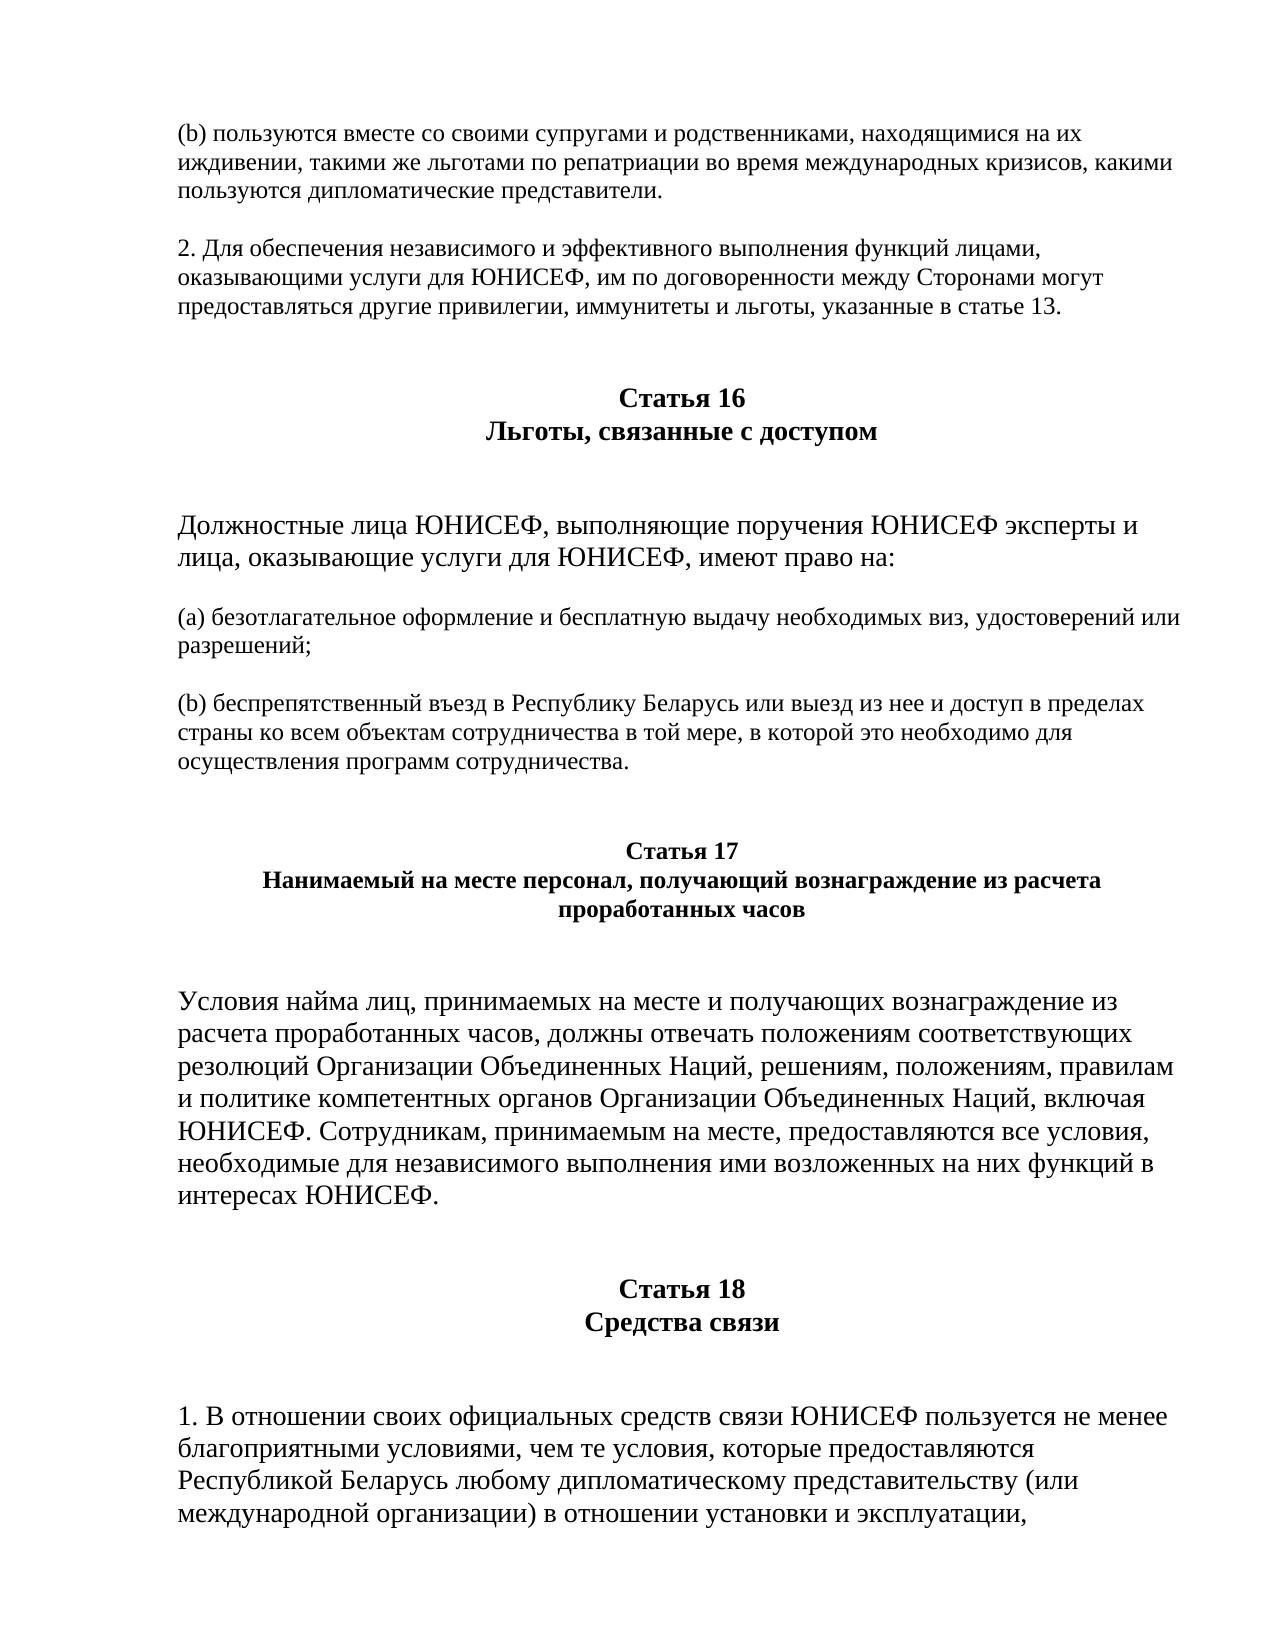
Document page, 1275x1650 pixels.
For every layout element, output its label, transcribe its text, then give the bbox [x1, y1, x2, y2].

text Статья 18 Средства связи [177, 1240, 1186, 1337]
text Условия найма лиц, принимаемых на месте и получающих вознаграждение из расчета проработанных часов, должны отвечать положениям соответствующих резолюций Организации Объединенных Наций, решениям, положениям, правилам и политике компетентных органов Организации Объединенных Наций, включая ЮНИСЕФ. Сотрудникам, принимаемым на месте, предоставляются все условия, необходимые для независимого выполнения ими возложенных на них функций в интересах ЮНИСЕФ. [177, 952, 1186, 1211]
text (a) безотлагательное оформление и бесплатную выдачу необходимых виз, удостоверений или разрешений; [177, 602, 1186, 659]
text (b) беспрепятственный въезд в Республику Беларусь или выезд из нее и доступ в пределах страны ко всем объектам сотрудничества в той мере, в которой это необходимо для осуществления программ сотрудничества. [177, 688, 1186, 774]
text 2. Для обеспечения независимого и эффективного выполнения функций лицами, оказывающими услуги для ЮНИСЕФ, им по договоренности между Сторонами могут предоставляться другие привилегии, иммунитеты и льготы, указанные в статье 13. [177, 233, 1186, 320]
text Должностные лица ЮНИСЕФ, выполняющие поручения ЮНИСЕФ эксперты и лица, оказывающие услуги для ЮНИСЕФ, имеют право на: [177, 475, 1186, 572]
text (b) пользуются вместе со своими супругами и родственниками, находящимися на их иждивении, такими же льготами по репатриации во время международных кризисов, какими пользуются дипломатические представители. [177, 118, 1186, 204]
text Статья 17 Нанимаемый на месте персонал, получающий вознаграждение из расчета проработанных часов [177, 804, 1186, 922]
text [177, 1366, 1186, 1528]
text Статья 16 Льготы, связанные с доступом [177, 349, 1186, 446]
